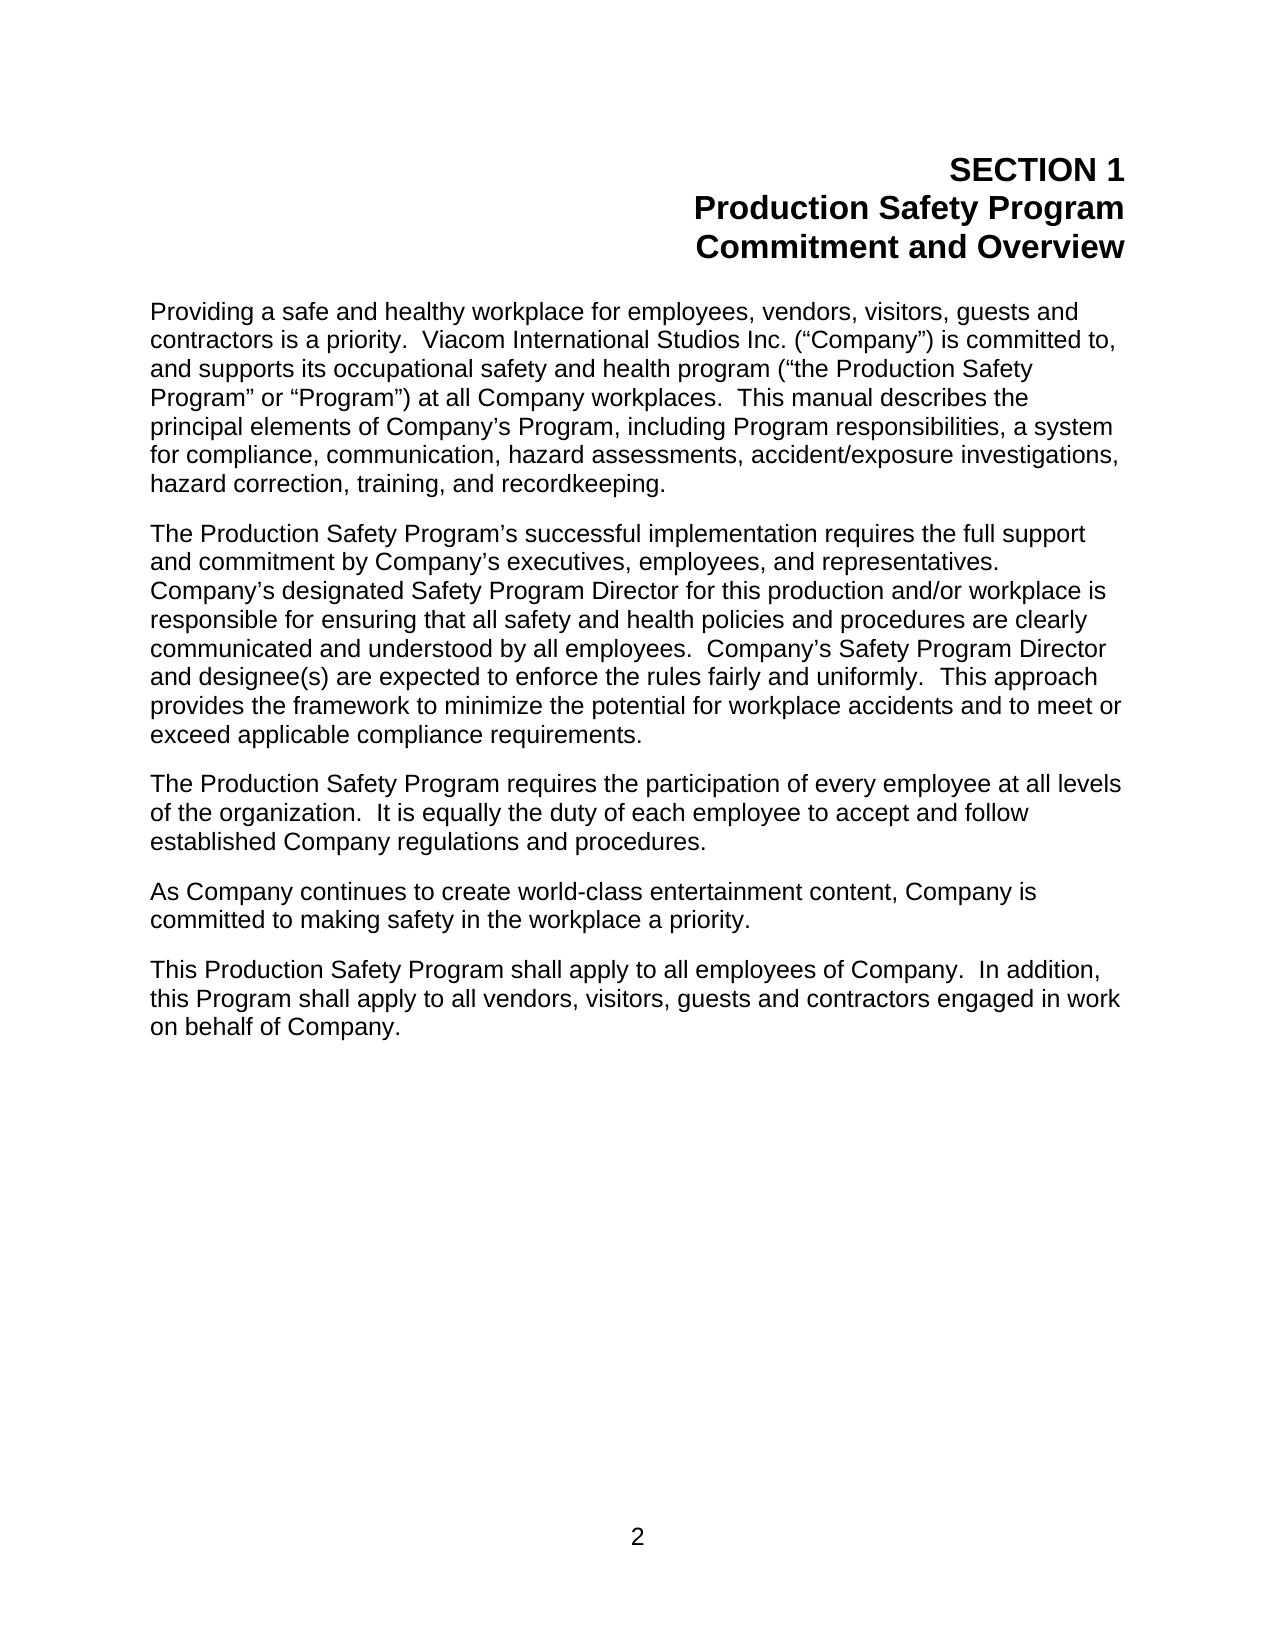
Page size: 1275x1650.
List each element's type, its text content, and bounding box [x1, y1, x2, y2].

text As Company continues to create world-class entertainment content, Company is committed to making safety in the workplace a priority. [150, 877, 1125, 934]
text Providing a safe and healthy workplace for employees, vendors, visitors, guests and contractors is a priority. Viacom International Studios Inc. (“Company”) is committed to, and supports its occupational safety and health program (“the Production Safety Program” or “Program”) at all Company workplaces. This manual describes the principal elements of Company’s Program, including Program responsibilities, a system for compliance, communication, hazard assessments, accident/exposure investigations, hazard correction, training, and recordkeeping. [150, 297, 1125, 498]
text Production Safety Program [150, 188, 1125, 227]
text Commitment and Overview [150, 227, 1125, 265]
text SECTION 1 [150, 150, 1125, 188]
text The Production Safety Program requires the participation of every employee at all levels of the organization. It is equally the duty of each employee to accept and follow established Company regulations and procedures. [150, 769, 1125, 856]
text This Production Safety Program shall apply to all employees of Company. In addition, this Program shall apply to all vendors, visitors, guests and contractors engaged in work on behalf of Company. [150, 955, 1125, 1041]
text The Production Safety Program’s successful implementation requires the full support and commitment by Company’s executives, employees, and representatives. Company’s designated Safety Program Director for this production and/or workplace is responsible for ensuring that all safety and health policies and procedures are clearly communicated and understood by all employees. Company’s Safety Program Director and designee(s) are expected to enforce the rules fairly and uniformly. This approach provides the framework to minimize the potential for workplace accidents and to meet or exceed applicable compliance requirements. [150, 519, 1125, 749]
